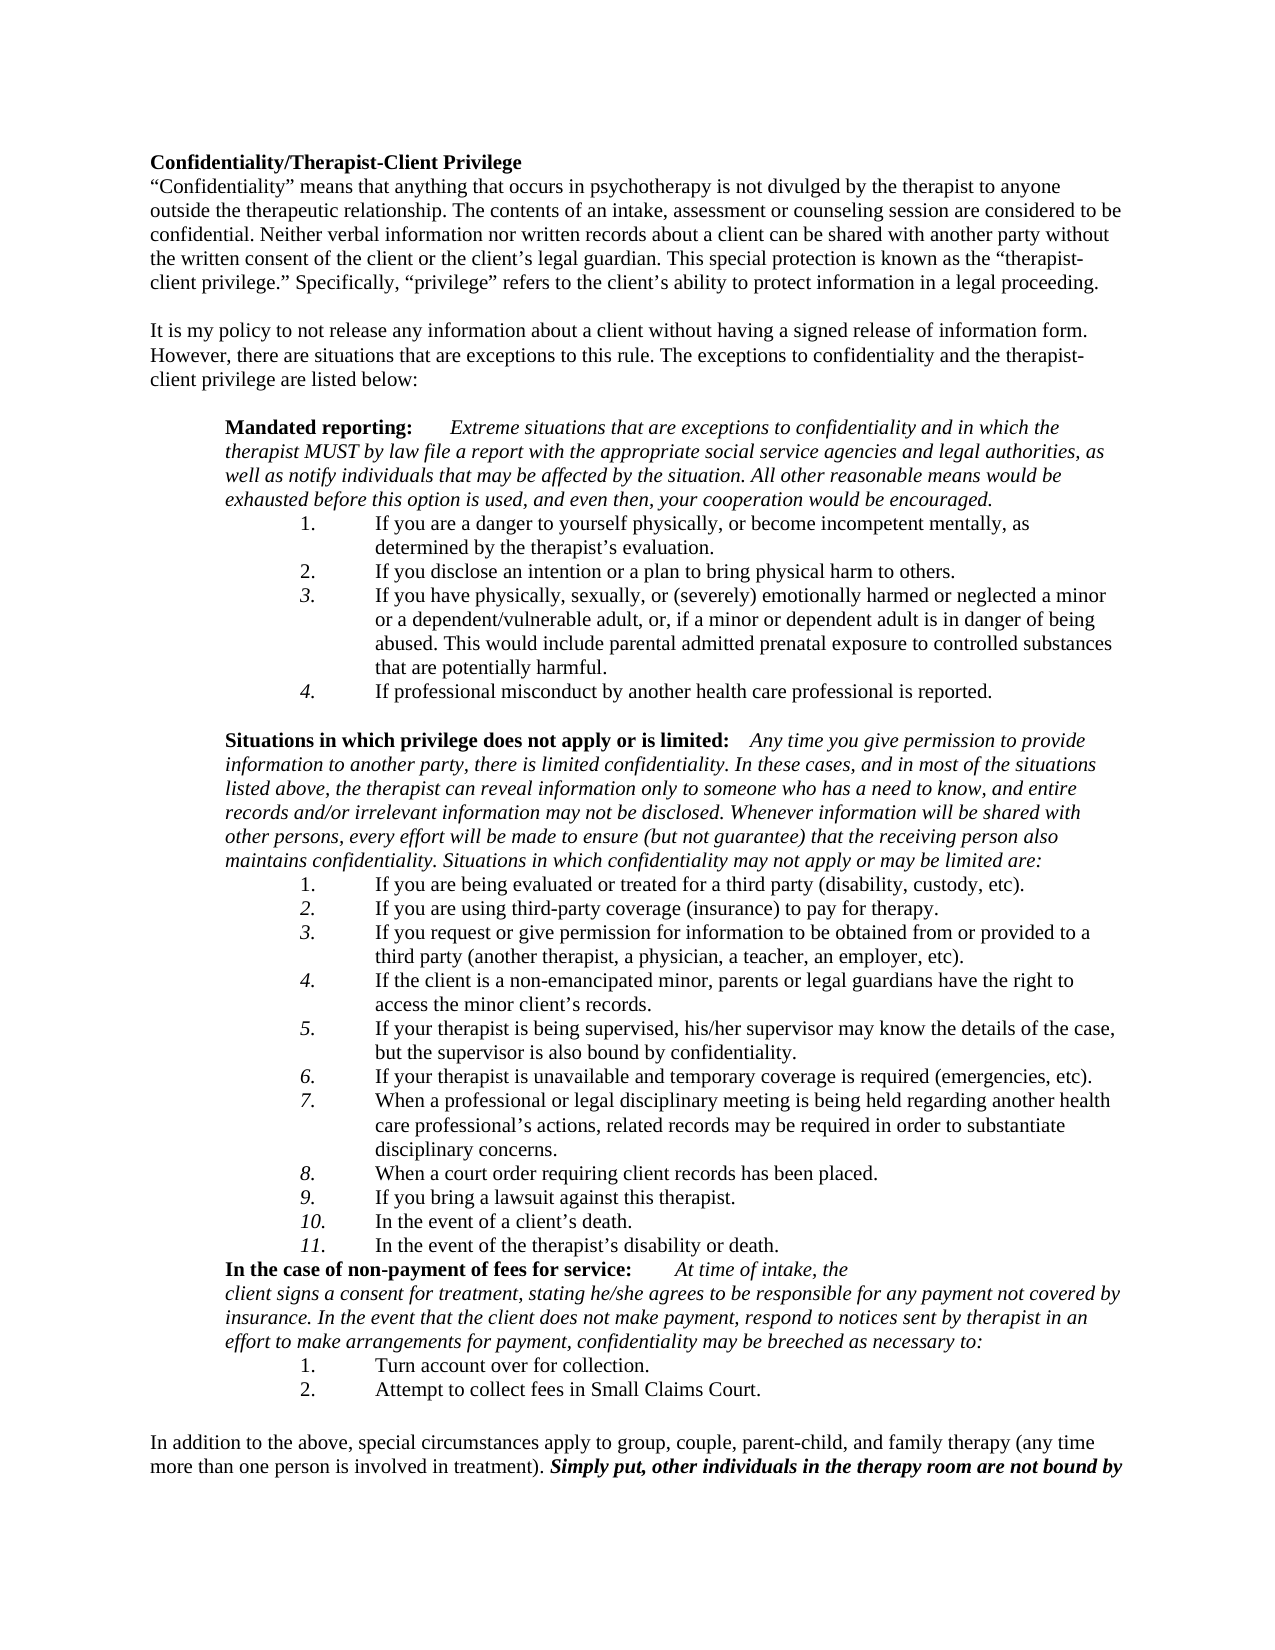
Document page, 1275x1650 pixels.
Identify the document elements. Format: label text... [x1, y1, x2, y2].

list If your therapist is being supervised, his/her supervisor may know the details of the case, but the supervisor is also bound by confidentiality. [300, 1016, 1125, 1064]
list When a professional or legal disciplinary meeting is being held regarding another health care professional’s actions, related records may be required in order to substantiate disciplinary concerns. [300, 1088, 1125, 1161]
list Attempt to collect fees in Small Claims Court. [300, 1377, 1125, 1401]
list If you are using third-party coverage (insurance) to pay for therapy. [300, 896, 1125, 920]
text client signs a consent for treatment, stating he/she agrees to be responsible for any payment not covered by insurance. In the event that the client does not make payment, respond to notices sent by therapist in an effort to make arrangements for payment, confidentiality may be breeched as necessary to: [225, 1281, 1125, 1353]
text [150, 1430, 1125, 1478]
list When a court order requiring client records has been placed. [300, 1161, 1125, 1185]
list If you bring a lawsuit against this therapist. [300, 1185, 1125, 1209]
text “Confidentiality” means that anything that occurs in psychotherapy is not divulged by the therapist to anyone outside the therapeutic relationship. The contents of an intake, assessment or counseling session are considered to be confidential. Neither verbal information nor written records about a client can be shared with another party without the written consent of the client or the client’s legal guardian. This special protection is known as the “therapist-client privilege.” Specifically, “privilege” refers to the client’s ability to protect information in a legal proceeding. [150, 174, 1125, 294]
list If you request or give permission for information to be obtained from or provided to a third party (another therapist, a physician, a teacher, an employer, etc). [300, 920, 1125, 968]
list If the client is a non-emancipated minor, parents or legal guardians have the right to access the minor client’s records. [300, 968, 1125, 1016]
text Confidentiality/Therapist-Client Privilege [150, 150, 1125, 174]
text In the case of non-payment of fees for service: At time of intake, the [225, 1257, 1125, 1281]
list In the event of the therapist’s disability or death. [300, 1233, 1125, 1257]
text Situations in which privilege does not apply or is limited: Any time you give permission to provide information to another party, there is limited confidentiality. In these cases, and in most of the situations listed above, the therapist can reveal information only to someone who has a need to know, and entire records and/or irrelevant information may not be disclosed. Whenever information will be shared with other persons, every effort will be made to ensure (but not guarantee) that the receiving person also maintains confidentiality. Situations in which confidentiality may not apply or may be limited are: [225, 727, 1125, 872]
text Mandated reporting: Extreme situations that are exceptions to confidentiality and in which the therapist MUST by law file a report with the appropriate social service agencies and legal authorities, as well as notify individuals that may be affected by the situation. All other reasonable means would be exhausted before this option is used, and even then, your cooperation would be encouraged. [150, 415, 1125, 511]
list If you disclose an intention or a plan to bring physical harm to others. [300, 559, 1125, 583]
text determined by the therapist’s evaluation. [300, 535, 1125, 559]
list If you are a danger to yourself physically, or become incompetent mentally, as [300, 511, 1125, 535]
list If professional misconduct by another health care professional is reported. [300, 679, 1125, 703]
text It is my policy to not release any information about a client without having a signed release of information form. However, there are situations that are exceptions to this rule. The exceptions to confidentiality and the therapist-client privilege are listed below: [150, 318, 1125, 391]
list If your therapist is unavailable and temporary coverage is required (emergencies, etc). [300, 1064, 1125, 1088]
list If you are being evaluated or treated for a third party (disability, custody, etc). [300, 872, 1125, 896]
list If you have physically, sexually, or (severely) emotionally harmed or neglected a minor or a dependent/vulnerable adult, or, if a minor or dependent adult is in danger of being abused. This would include parental admitted prenatal exposure to controlled substances that are potentially harmful. [300, 583, 1125, 679]
list In the event of a client’s death. [300, 1209, 1125, 1233]
list Turn account over for collection. [300, 1353, 1125, 1377]
